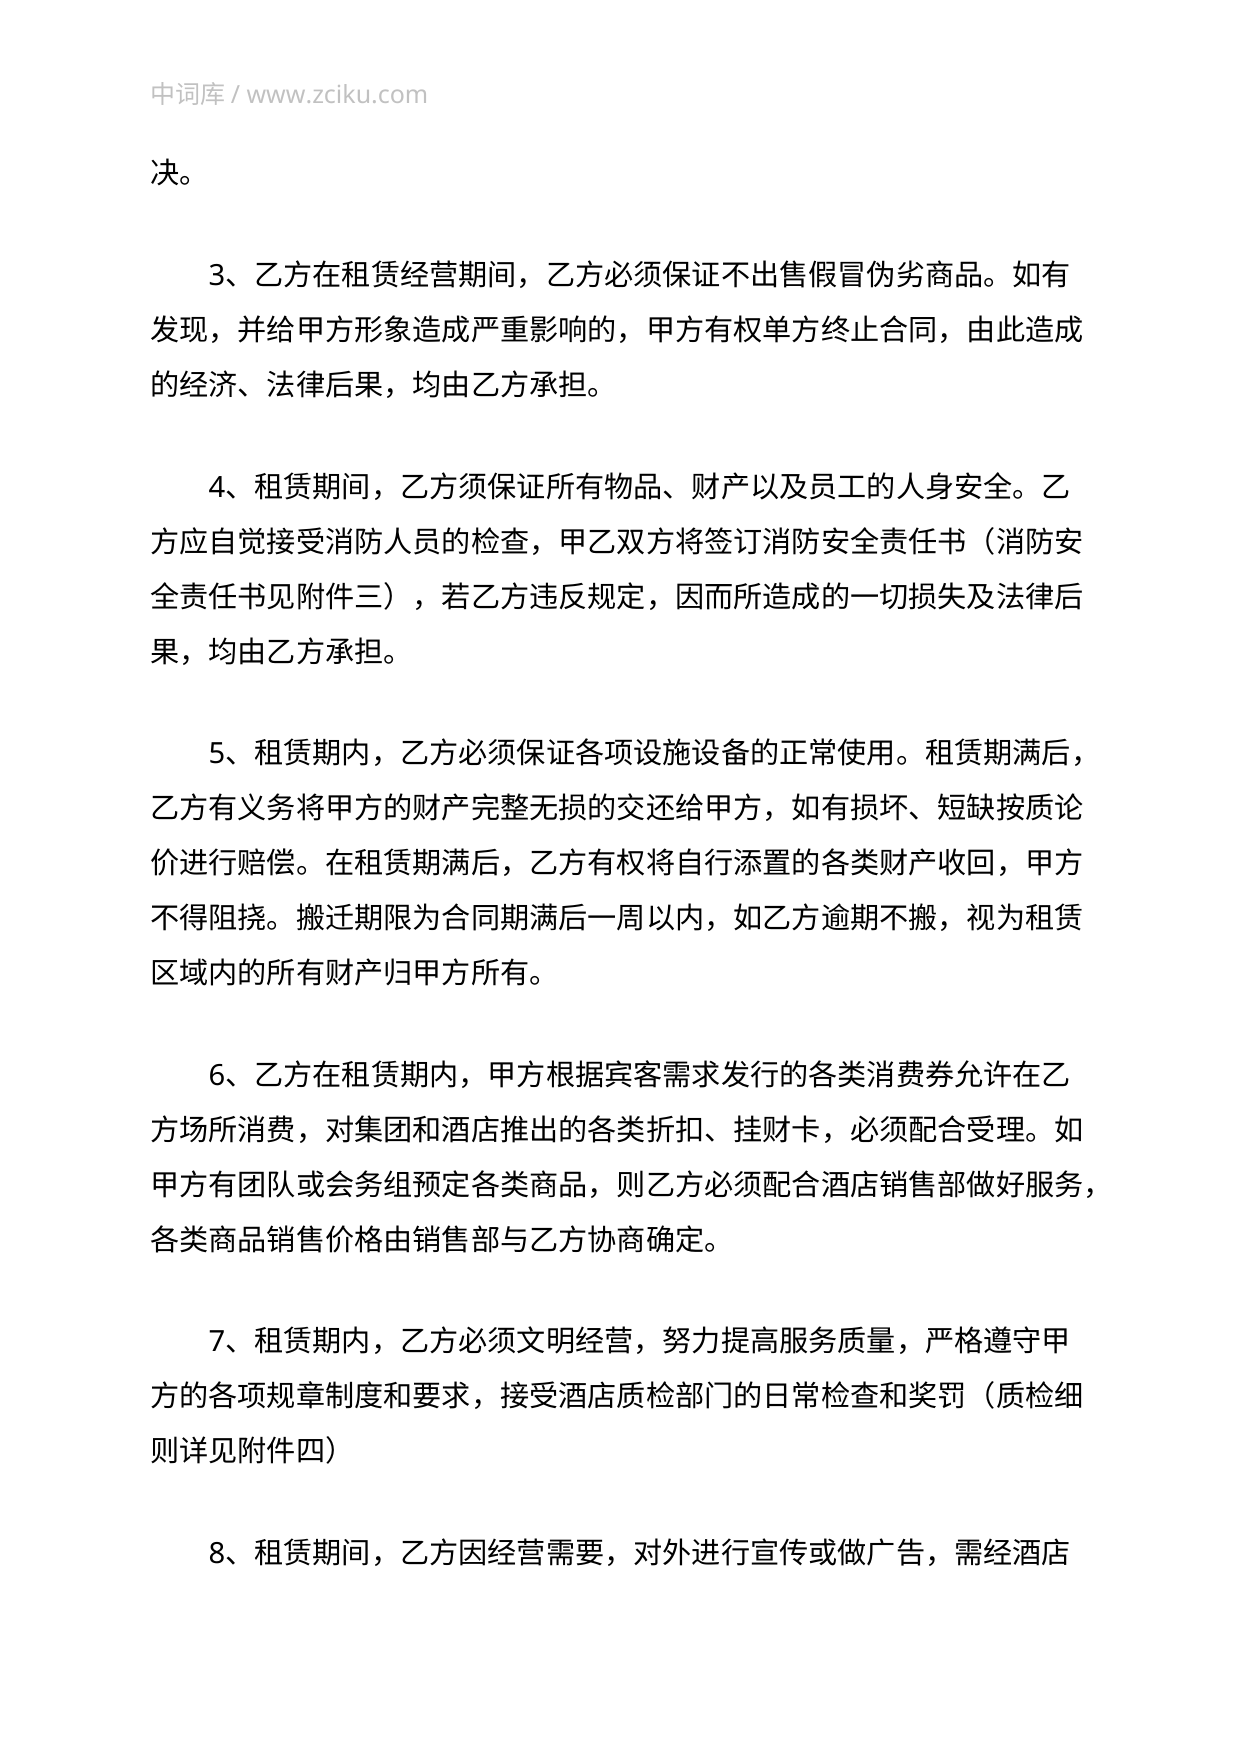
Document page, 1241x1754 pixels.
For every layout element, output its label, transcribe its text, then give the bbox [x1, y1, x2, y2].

text 5、租赁期内，乙方必须保证各项设施设备的正常使用。租赁期满后，乙方有义务将甲方的财产完整无损的交还给甲方，如有损坏、短缺按质论价进行赔偿。在租赁期满后，乙方有权将自行添置的各类财产收回，甲方不得阻挠。搬迁期限为合同期满后一周以内，如乙方逾期不搬，视为租赁区域内的所有财产归甲方所有。 [150, 730, 1090, 992]
text 4、租赁期间，乙方须保证所有物品、财产以及员工的人身安全。乙方应自觉接受消防人员的检查，甲乙双方将签订消防安全责任书（消防安全责任书见附件三），若乙方违反规定，因而所造成的一切损失及法律后果，均由乙方承担。 [150, 463, 1090, 671]
text 6、乙方在租赁期内，甲方根据宾客需求发行的各类消费券允许在乙方场所消费，对集团和酒店推出的各类折扣、挂财卡，必须配合受理。如甲方有团队或会务组预定各类商品，则乙方必须配合酒店销售部做好服务，各类商品销售价格由销售部与乙方协商确定。 [150, 1051, 1090, 1258]
text 7、租赁期内，乙方必须文明经营，努力提高服务质量，严格遵守甲方的各项规章制度和要求，接受酒店质检部门的日常检查和奖罚（质检细则详见附件四） [150, 1318, 1090, 1470]
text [150, 1530, 1090, 1572]
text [150, 150, 1090, 192]
text 3、乙方在租赁经营期间，乙方必须保证不出售假冒伪劣商品。如有发现，并给甲方形象造成严重影响的，甲方有权单方终止合同，由此造成的经济、法律后果，均由乙方承担。 [150, 252, 1090, 404]
